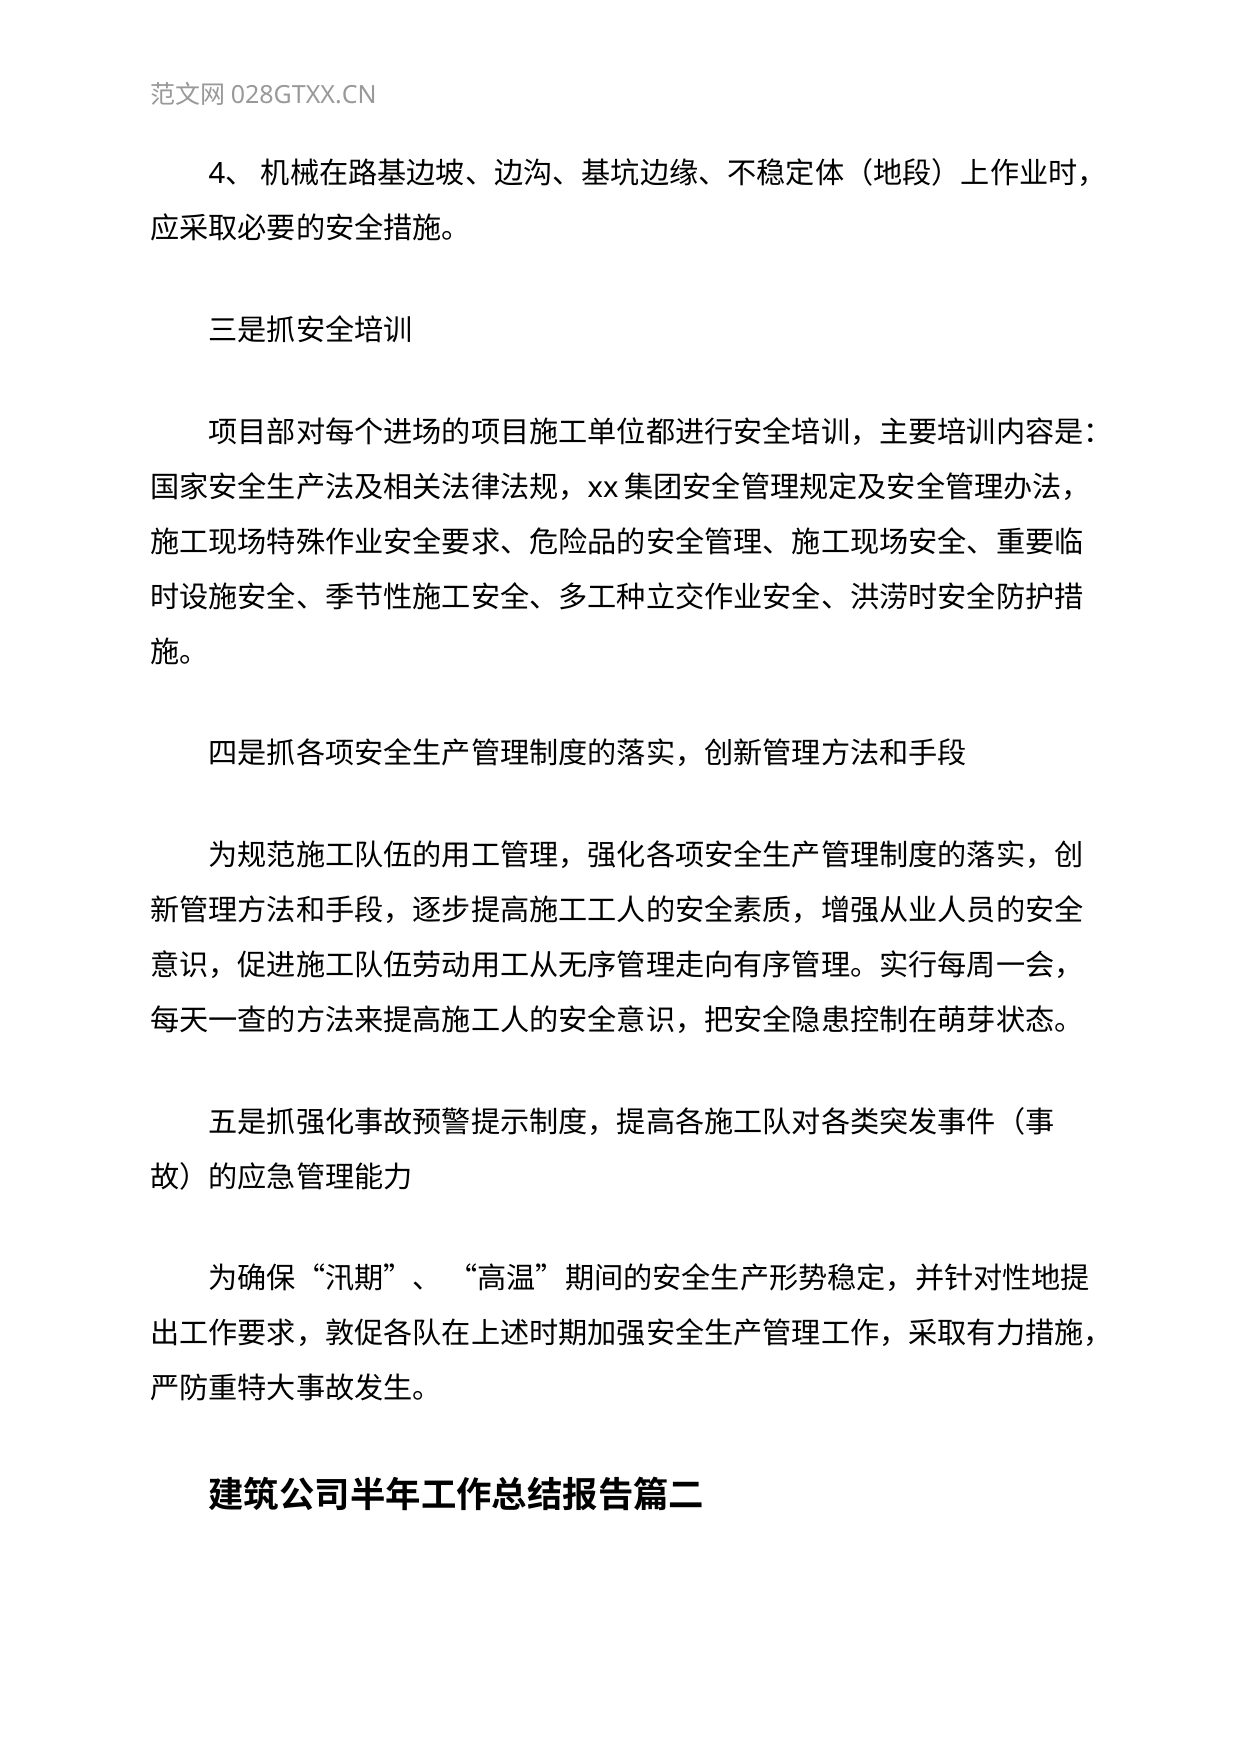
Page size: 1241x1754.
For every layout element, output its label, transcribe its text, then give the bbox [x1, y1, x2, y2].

text 为规范施工队伍的用工管理，强化各项安全生产管理制度的落实，创新管理方法和手段，逐步提高施工工人的安全素质，增强从业人员的安全意识，促进施工队伍劳动用工从无序管理走向有序管理。实行每周一会，每天一查的方法来提高施工人的安全意识，把安全隐患控制在萌芽状态。 [150, 832, 1090, 1039]
text 为确保“汛期”、 “高温”期间的安全生产形势稳定，并针对性地提出工作要求，敦促各队在上述时期加强安全生产管理工作，采取有力措施，严防重特大事故发生。 [150, 1255, 1090, 1407]
text 三是抓安全培训 [150, 307, 1090, 349]
text 五是抓强化事故预警提示制度，提高各施工队对各类突发事件（事故）的应急管理能力 [150, 1098, 1090, 1195]
text 建筑公司半年工作总结报告篇二 [150, 1466, 1090, 1518]
text 项目部对每个进场的项目施工单位都进行安全培训，主要培训内容是：国家安全生产法及相关法律法规，xx集团安全管理规定及安全管理办法，施工现场特殊作业安全要求、危险品的安全管理、施工现场安全、重要临时设施安全、季节性施工安全、多工种立交作业安全、洪涝时安全防护措施。 [150, 408, 1090, 671]
text 4、 机械在路基边坡、边沟、基坑边缘、不稳定体（地段）上作业时，应采取必要的安全措施。 [150, 150, 1090, 247]
text 四是抓各项安全生产管理制度的落实，创新管理方法和手段 [150, 730, 1090, 772]
